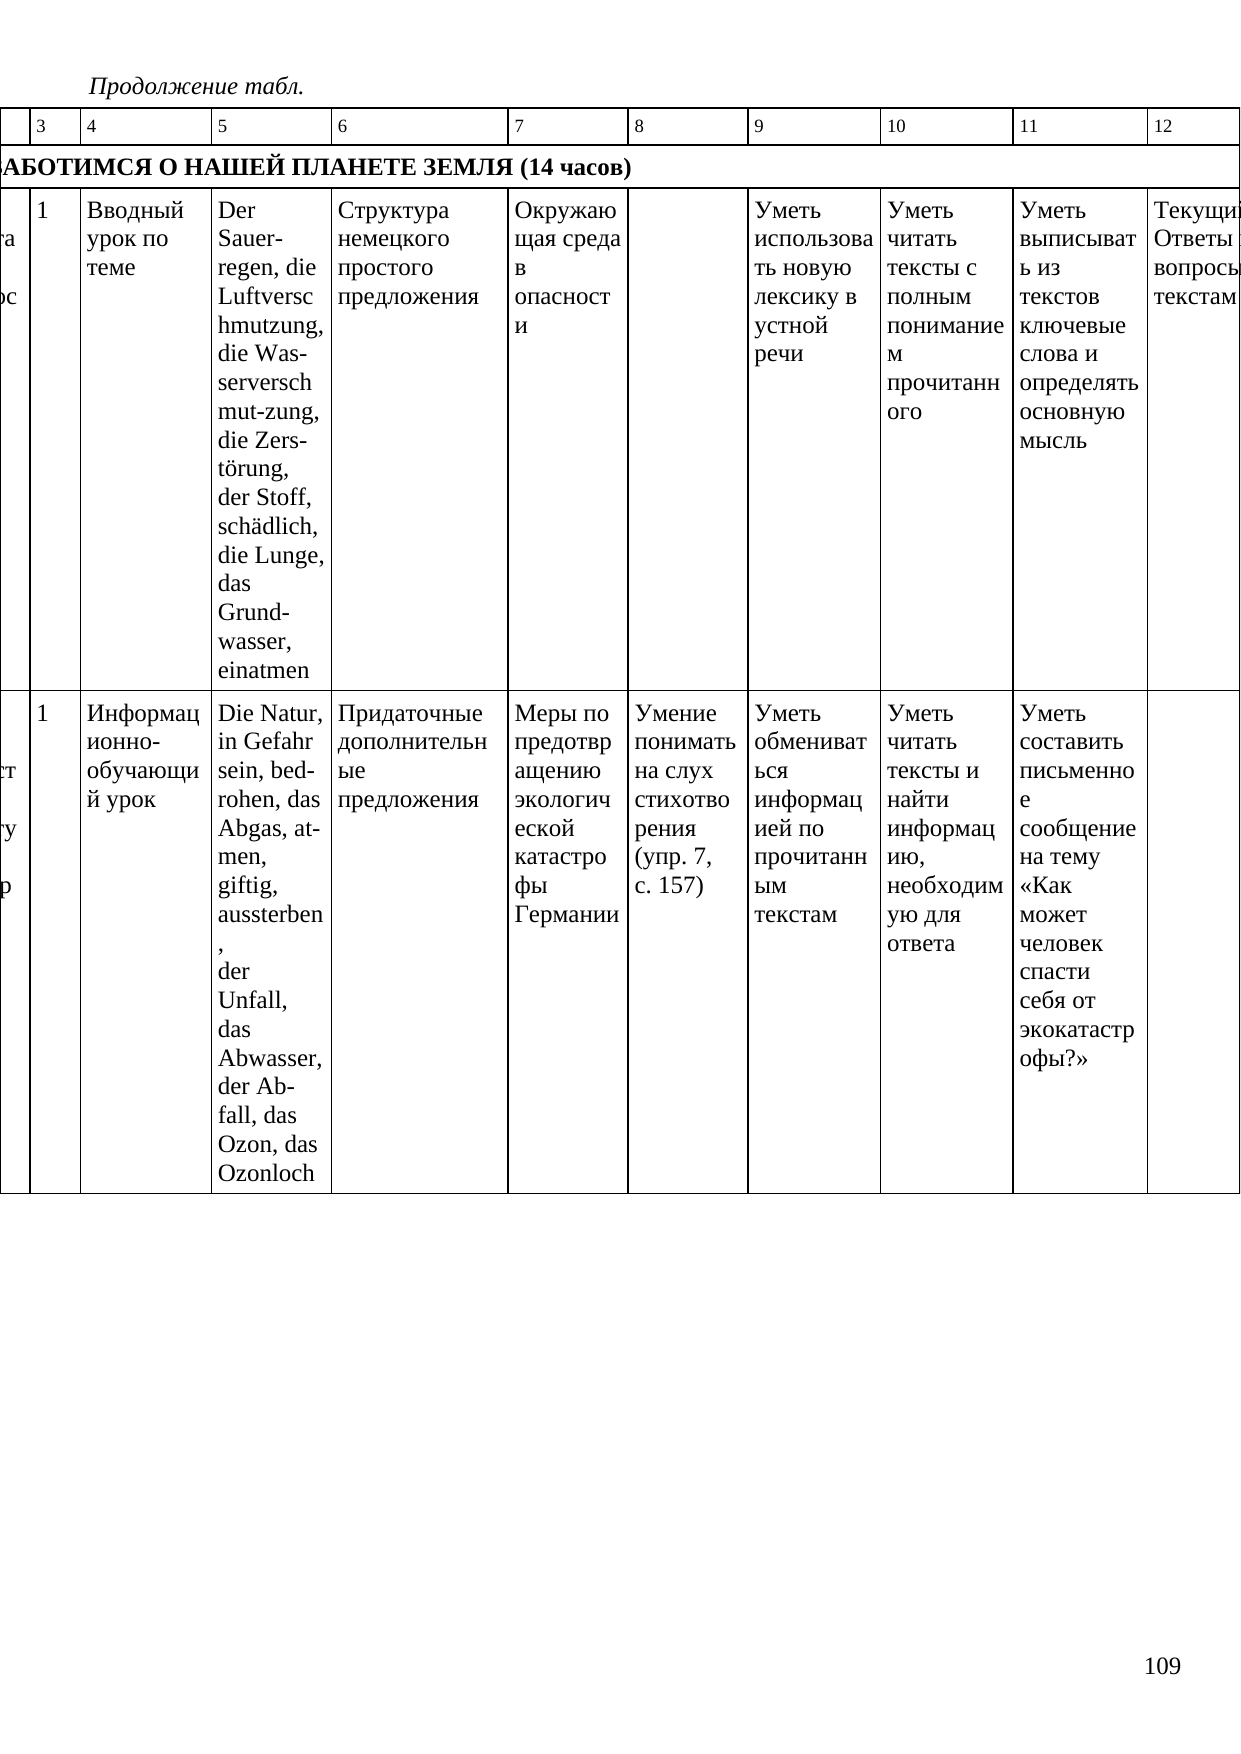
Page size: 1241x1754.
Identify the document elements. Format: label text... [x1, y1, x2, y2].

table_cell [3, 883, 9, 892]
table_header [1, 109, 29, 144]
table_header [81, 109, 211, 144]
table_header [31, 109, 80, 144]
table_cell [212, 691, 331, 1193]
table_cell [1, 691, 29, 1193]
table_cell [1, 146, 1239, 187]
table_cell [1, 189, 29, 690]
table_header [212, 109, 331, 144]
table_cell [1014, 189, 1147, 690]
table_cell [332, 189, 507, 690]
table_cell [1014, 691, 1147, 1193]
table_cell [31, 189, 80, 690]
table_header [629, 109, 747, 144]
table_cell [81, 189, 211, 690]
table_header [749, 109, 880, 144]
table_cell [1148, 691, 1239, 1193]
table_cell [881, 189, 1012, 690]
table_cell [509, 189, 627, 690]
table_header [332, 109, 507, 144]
text Продолжение табл. [89, 71, 1181, 99]
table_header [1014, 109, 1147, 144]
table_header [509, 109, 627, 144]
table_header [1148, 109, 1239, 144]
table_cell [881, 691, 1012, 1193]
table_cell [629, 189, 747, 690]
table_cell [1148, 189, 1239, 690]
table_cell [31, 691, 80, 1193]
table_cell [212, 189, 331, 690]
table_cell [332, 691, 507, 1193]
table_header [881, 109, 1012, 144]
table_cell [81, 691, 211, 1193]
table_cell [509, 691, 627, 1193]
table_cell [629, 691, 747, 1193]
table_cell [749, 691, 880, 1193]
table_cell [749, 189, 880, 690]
